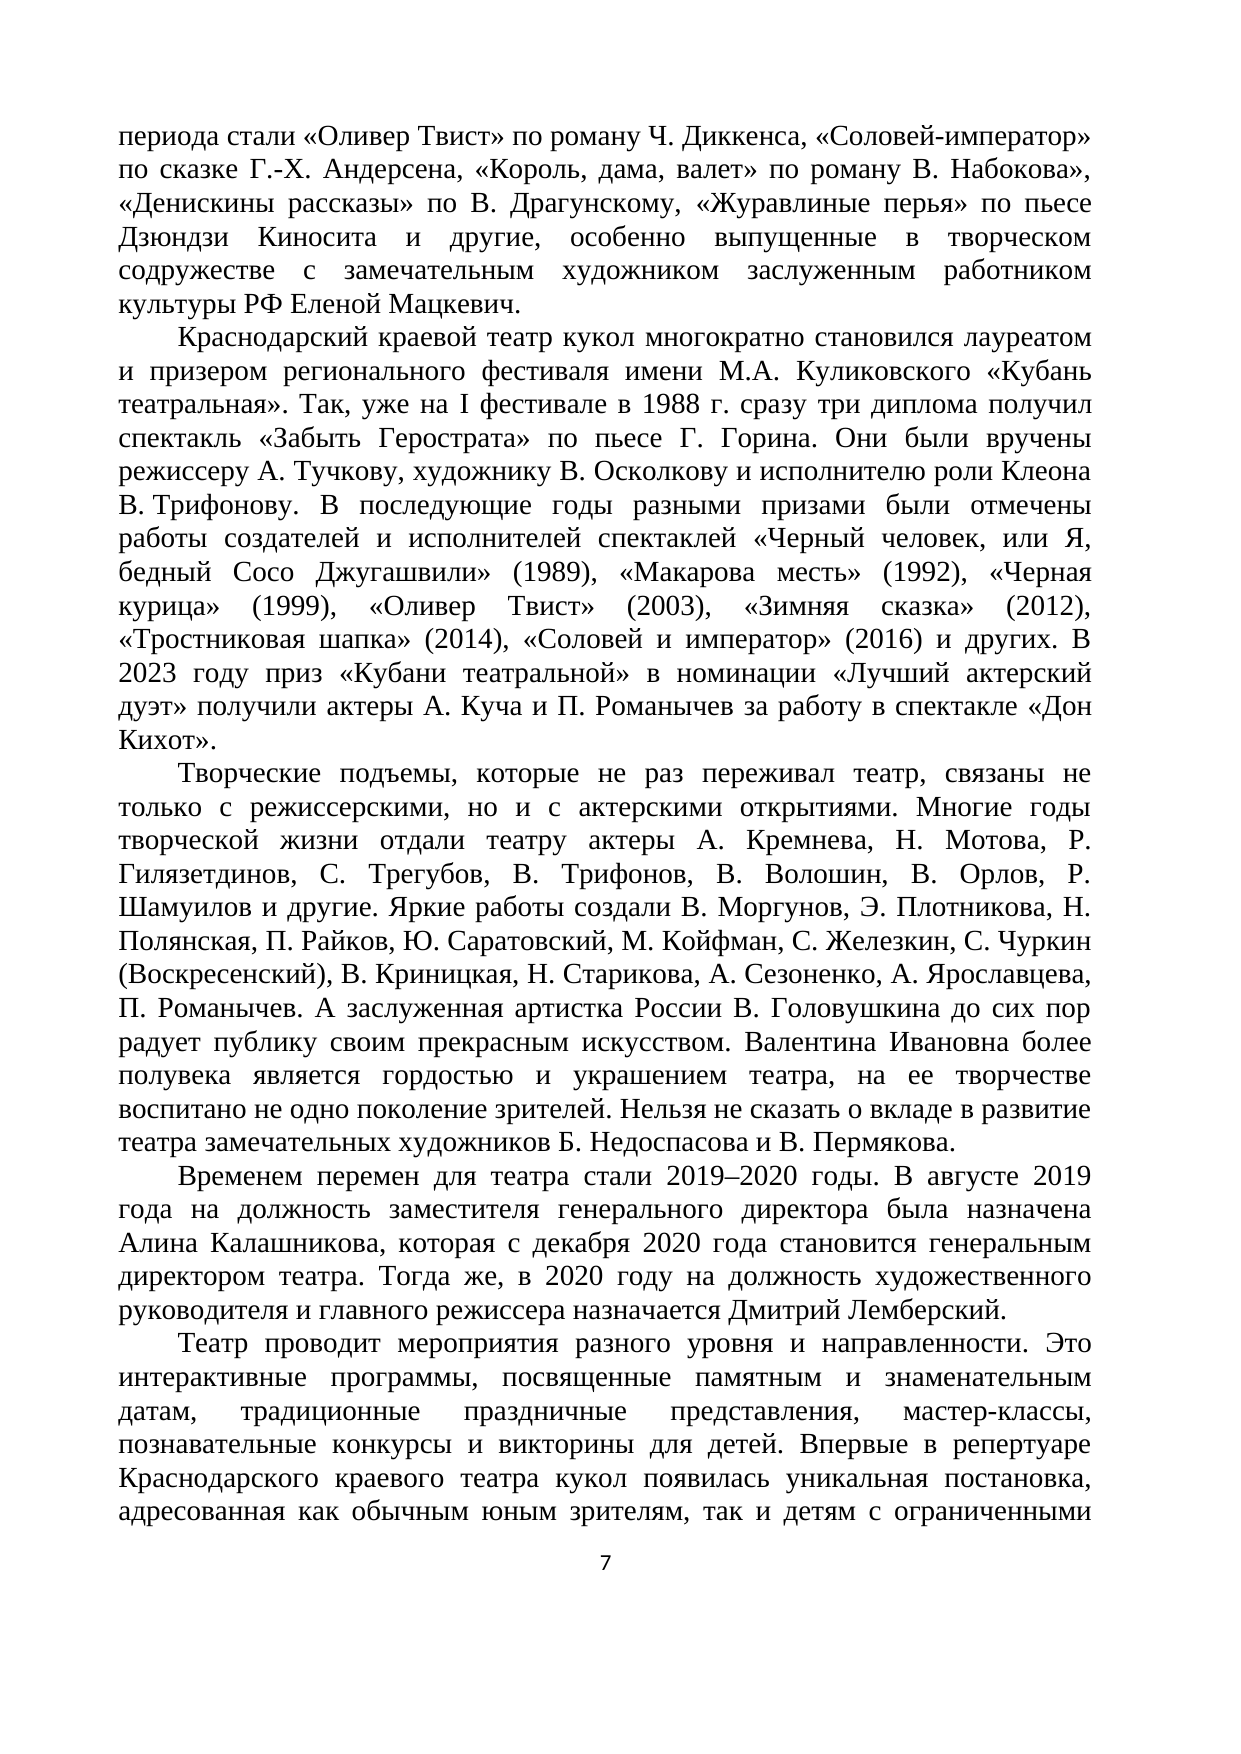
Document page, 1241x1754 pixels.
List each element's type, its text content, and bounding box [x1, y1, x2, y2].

text Временем перемен для театра стали 2019–2020 годы. В августе 2019 года на должность заместителя генерального директора была назначена Алина Калашникова, которая с декабря 2020 года становится генеральным директором театра. Тогда же, в 2020 году на должность художественного руководителя и главного режиссера назначается Дмитрий Лемберский. [118, 1158, 1092, 1326]
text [118, 118, 1092, 319]
text Краснодарский краевой театр кукол многократно становился лауреатом и призером регионального фестиваля имени М.А. Куликовского «Кубань театральная». Так, уже на I фестивале в 1988 г. сразу три диплома получил спектакль «Забыть Герострата» по пьесе Г. Горина. Они были вручены режиссеру А. Тучкову, художнику В. Осколкову и исполнителю роли Клеона В. Трифонову. В последующие годы разными призами были отмечены работы создателей и исполнителей спектаклей «Черный человек, или Я, бедный Сосо Джугашвили» (1989), «Макарова месть» (1992), «Черная курица» (1999), «Оливер Твист» (2003), «Зимняя сказка» (2012), «Тростниковая шапка» (2014), «Соловей и император» (2016) и других. В 2023 году приз «Кубани театральной» в номинации «Лучший актерский дуэт» получили актеры А. Куча и П. Романычев за работу в спектакле «Дон Кихот». [118, 319, 1092, 755]
text Творческие подъемы, которые не раз переживал театр, связаны не только с режиссерскими, но и с актерскими открытиями. Многие годы творческой жизни отдали театру актеры А. Кремнева, Н. Мотова, Р. Гилязетдинов, С. Трегубов, В. Трифонов, В. Волошин, В. Орлов, Р. Шамуилов и другие. Яркие работы создали В. Моргунов, Э. Плотникова, Н. Полянская, П. Райков, Ю. Саратовский, М. Койфман, С. Железкин, С. Чуркин (Воскресенский), В. Криницкая, Н. Старикова, А. Сезоненко, А. Ярославцева, П. Романычев. А заслуженная артистка России В. Головушкина до сих пор радует публику своим прекрасным искусством. Валентина Ивановна более полувека является гордостью и украшением театра, на ее творчестве воспитано не одно поколение зрителей. Нельзя не сказать о вкладе в развитие театра замечательных художников Б. Недоспасова и В. Пермякова. [118, 755, 1092, 1158]
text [118, 1326, 1092, 1527]
